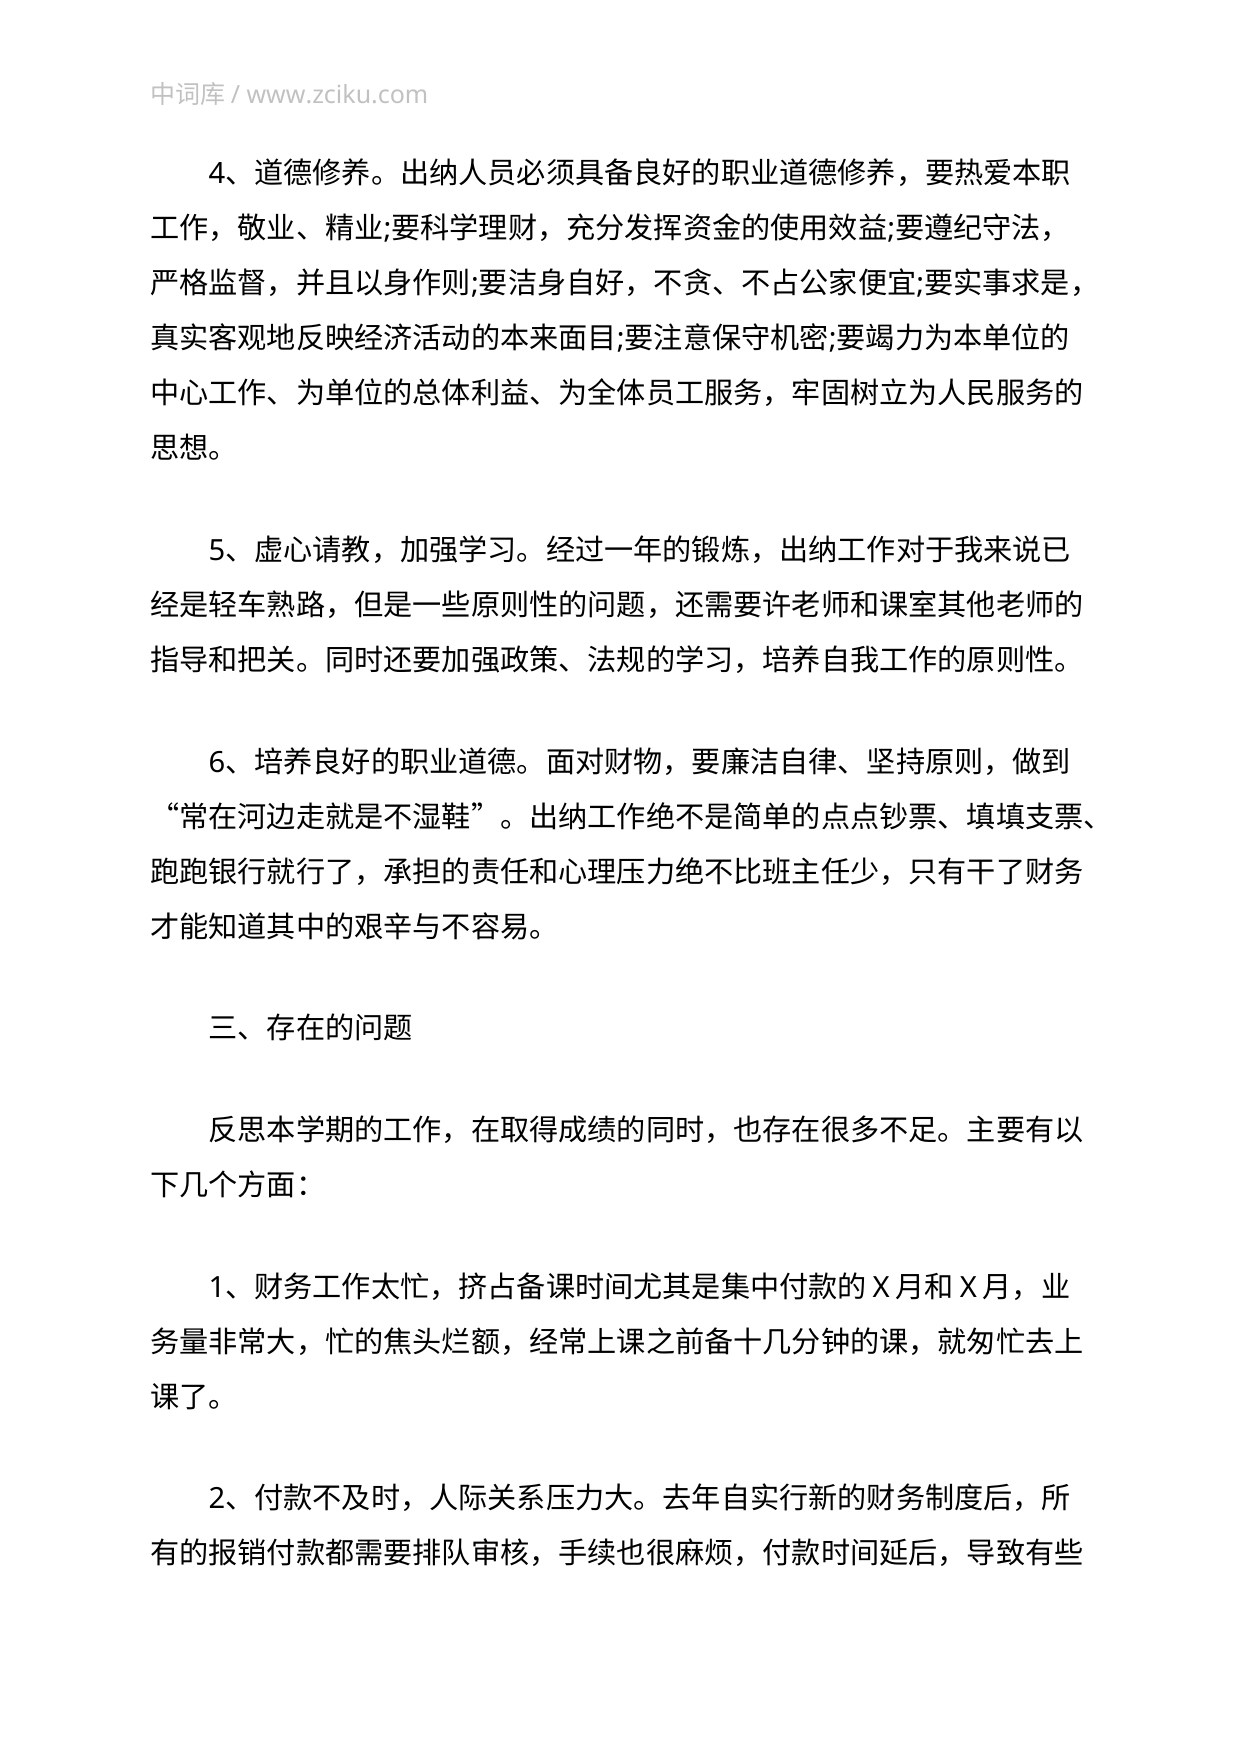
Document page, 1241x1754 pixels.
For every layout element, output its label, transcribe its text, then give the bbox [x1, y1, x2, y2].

text 反思本学期的工作，在取得成绩的同时，也存在很多不足。主要有以下几个方面： [150, 1107, 1090, 1204]
text 1、财务工作太忙，挤占备课时间尤其是集中付款的X月和X月，业务量非常大，忙的焦头烂额，经常上课之前备十几分钟的课，就匆忙去上课了。 [150, 1263, 1090, 1416]
text 三、存在的问题 [150, 1005, 1090, 1047]
text 5、虚心请教，加强学习。经过一年的锻炼，出纳工作对于我来说已经是轻车熟路，但是一些原则性的问题，还需要许老师和课室其他老师的指导和把关。同时还要加强政策、法规的学习，培养自我工作的原则性。 [150, 527, 1090, 679]
text 6、培养良好的职业道德。面对财物，要廉洁自律、坚持原则，做到“常在河边走就是不湿鞋”。出纳工作绝不是简单的点点钞票、填填支票、跑跑银行就行了，承担的责任和心理压力绝不比班主任少，只有干了财务才能知道其中的艰辛与不容易。 [150, 738, 1090, 945]
text 4、道德修养。出纳人员必须具备良好的职业道德修养，要热爱本职工作，敬业、精业;要科学理财，充分发挥资金的使用效益;要遵纪守法，严格监督，并且以身作则;要洁身自好，不贪、不占公家便宜;要实事求是，真实客观地反映经济活动的本来面目;要注意保守机密;要竭力为本单位的中心工作、为单位的总体利益、为全体员工服务，牢固树立为人民服务的思想。 [150, 150, 1090, 467]
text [150, 1475, 1090, 1572]
